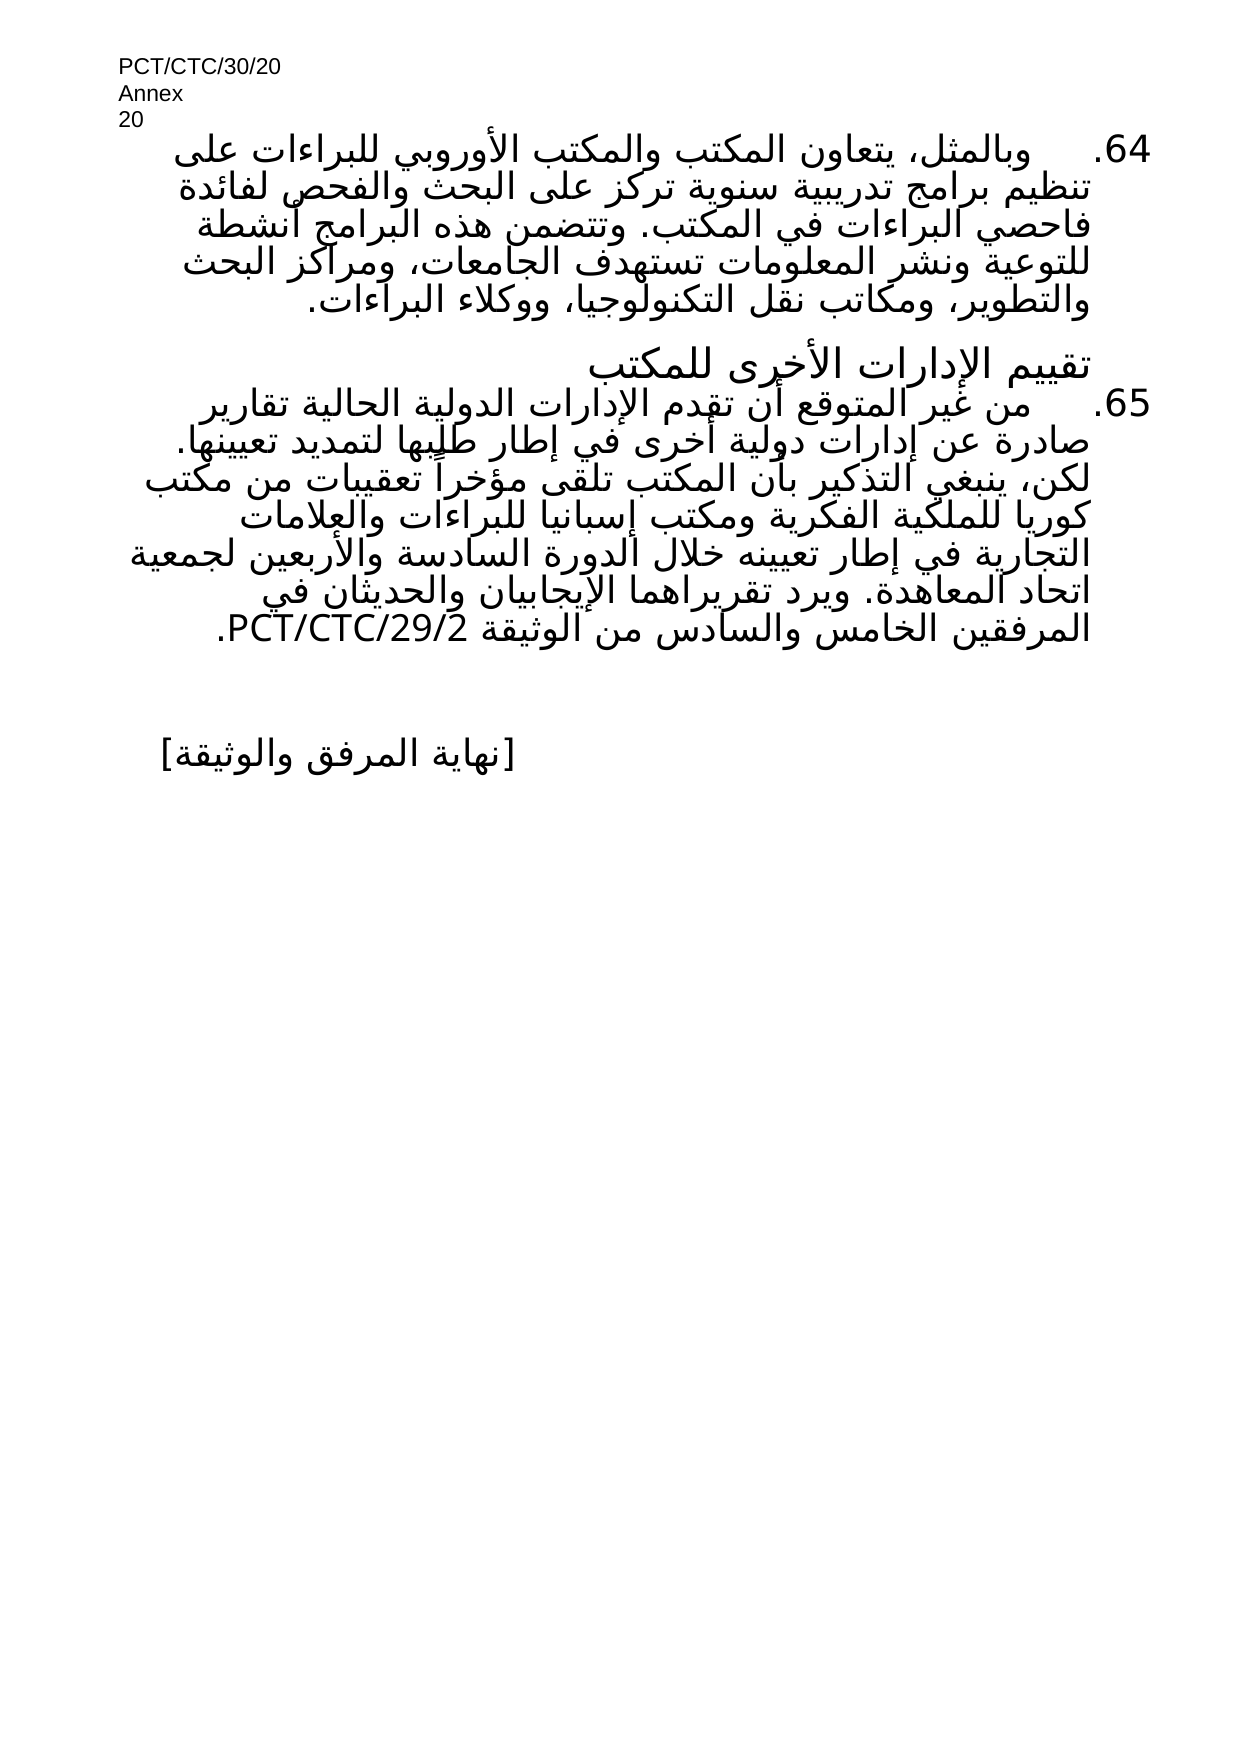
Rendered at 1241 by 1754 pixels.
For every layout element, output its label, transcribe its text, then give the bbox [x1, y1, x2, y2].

text [نهاية المرفق والوثيقة] [118, 736, 516, 774]
text من غير المتوقع أن تقدم الإدارات الدولية الحالية تقارير صادرة عن إدارات دولية أخرى في إطار طلبها لتمديد تعيينها. لكن، ينبغي التذكير بأن المكتب تلقى مؤخراً تعقيبات من مكتب كوريا للملكية الفكرية ومكتب إسبانيا للبراءات والعلامات التجارية في إطار تعيينه خلال الدورة السادسة والأربعين لجمعية اتحاد المعاهدة. ويرد تقريراهما الإيجابيان والحديثان في المرفقين الخامس والسادس من الوثيقة PCT/CTC/29/2. [118, 386, 1092, 649]
subtitle تقييم الإدارات الأخرى للمكتب [118, 345, 1092, 386]
text وبالمثل، يتعاون المكتب والمكتب الأوروبي للبراءات على تنظيم برامج تدريبية سنوية تركز على البحث والفحص لفائدة فاحصي البراءات في المكتب. وتتضمن هذه البرامج أنشطة للتوعية ونشر المعلومات تستهدف الجامعات، ومراكز البحث والتطوير، ومكاتب نقل التكنولوجيا، ووكلاء البراءات. [118, 132, 1092, 320]
